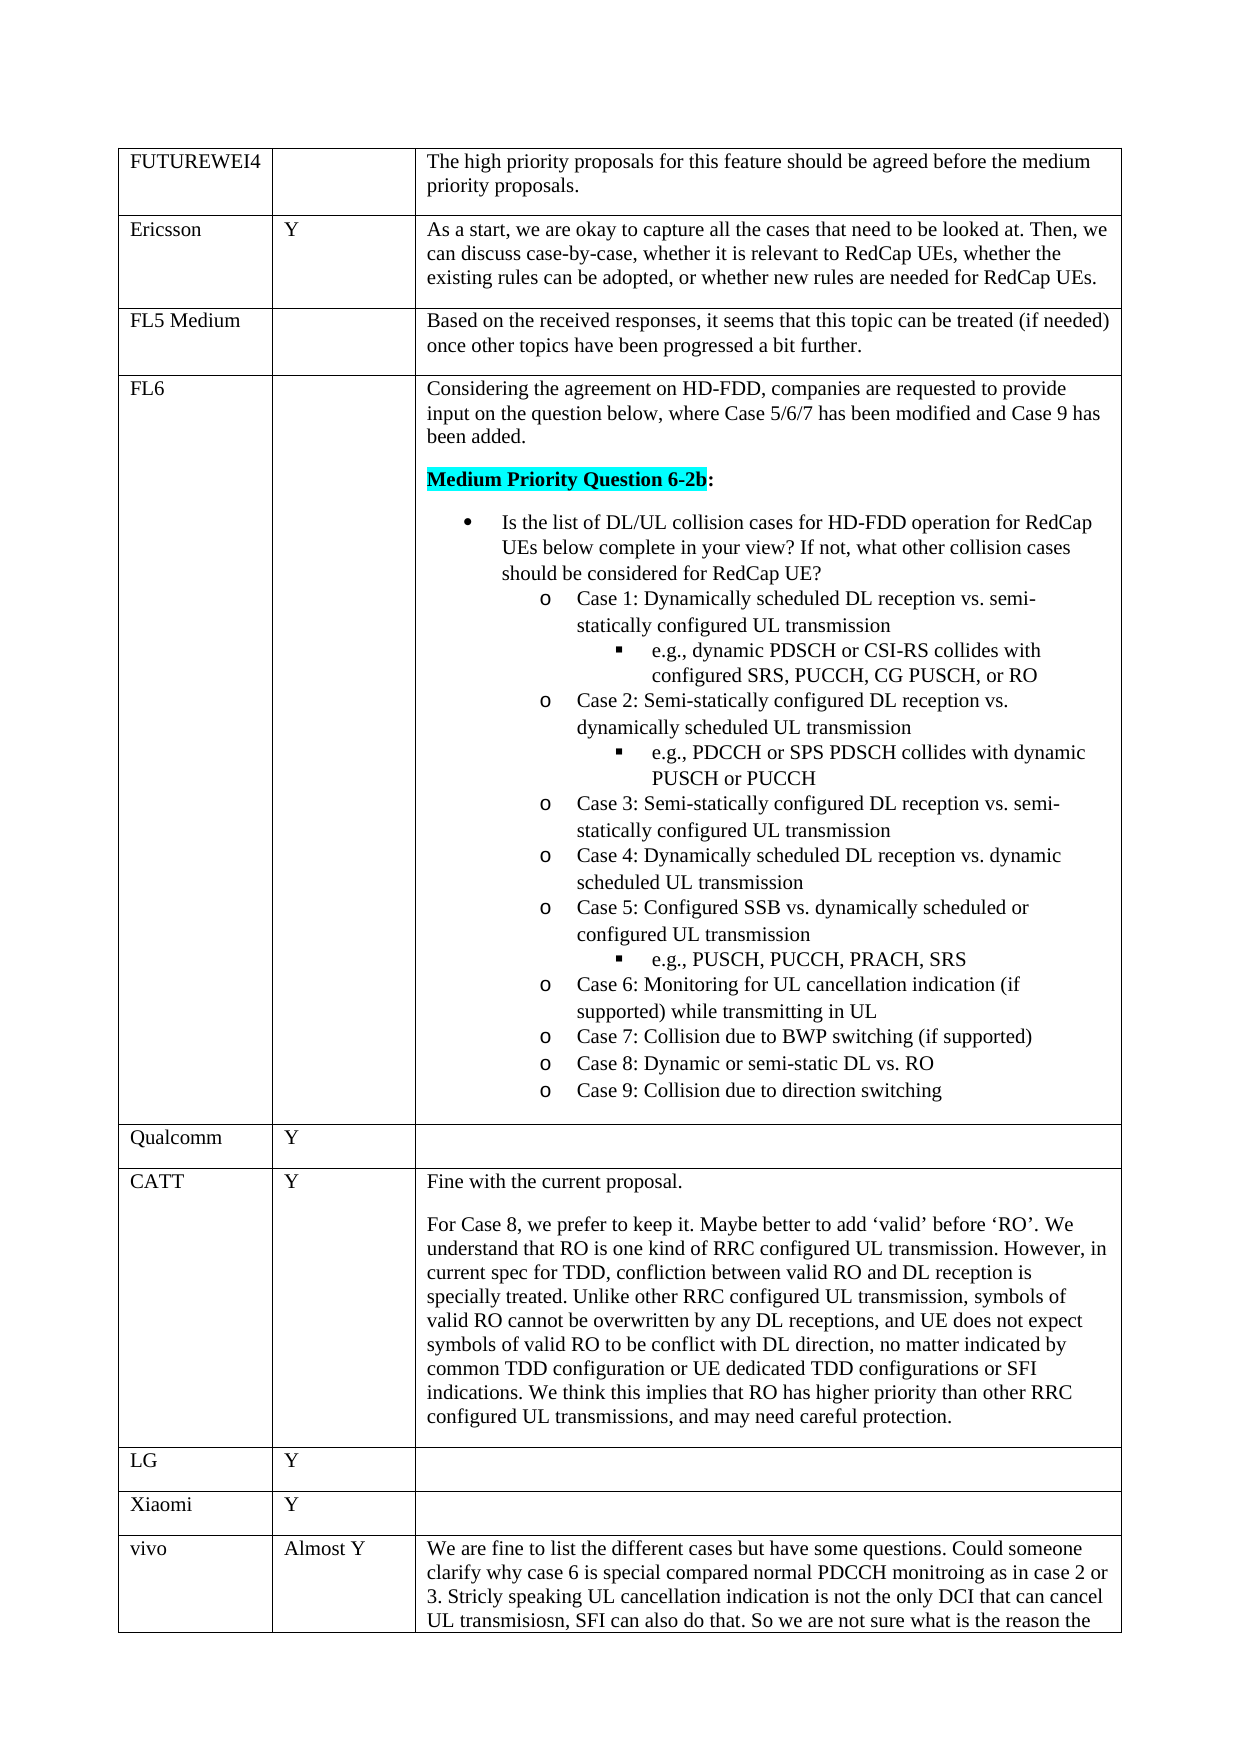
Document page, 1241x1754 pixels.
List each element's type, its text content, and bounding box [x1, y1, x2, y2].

table_cell FUTUREWEI4 [119, 149, 272, 215]
table_cell As a start, we are okay to capture all the cases that need to be looked at. Then, we can discuss case-by-case, whether it is relevant to RedCap UEs, whether the existing rules can be adopted, or whether new rules are needed for RedCap UEs. [416, 216, 1121, 307]
table_cell Xiaomi [119, 1492, 272, 1535]
table_cell Y [273, 1125, 415, 1168]
table_cell CATT [119, 1169, 272, 1447]
table_cell Almost Y [273, 1536, 415, 1632]
table_cell [273, 149, 415, 215]
table_cell FL6 [119, 376, 272, 1124]
table_cell [273, 376, 415, 1124]
table_cell Y [273, 1169, 415, 1447]
table_cell [416, 1125, 1121, 1168]
table_cell [416, 1448, 1121, 1491]
table_cell [273, 309, 415, 375]
table_cell Y [273, 1448, 415, 1491]
table_cell Considering the agreement on HD-FDD, companies are requested to provide input on the question below, where Case 5/6/7 has been modified and Case 9 has been added. Medium Priority Question 6-2b: Is the list of DL/UL collision cases for HD-FDD operation for RedCap UEs below complete in your view? If not, what other collision cases should be considered for RedCap UE? Case 1: Dynamically scheduled DL reception vs. semi-statically configured UL transmission e.g., dynamic PDSCH or CSI-RS collides with configured SRS, PUCCH, CG PUSCH, or RO Case 2: Semi-statically configured DL reception vs. dynamically scheduled UL transmission e.g., PDCCH or SPS PDSCH collides with dynamic PUSCH or PUCCH Case 3: Semi-statically configured DL reception vs. semi-statically configured UL transmission Case 4: Dynamically scheduled DL reception vs. dynamic scheduled UL transmission Case 5: Configured SSB vs. dynamically scheduled or configured UL transmission e.g., PUSCH, PUCCH, PRACH, SRS Case 6: Monitoring for UL cancellation indication (if supported) while transmitting in UL Case 7: Collision due to BWP switching (if supported) Case 8: Dynamic or semi-static DL vs. RO Case 9: Collision due to direction switching [416, 376, 1121, 1124]
table_cell The high priority proposals for this feature should be agreed before the medium priority proposals. [416, 149, 1121, 215]
table_cell Based on the received responses, it seems that this topic can be treated (if needed) once other topics have been progressed a bit further. [416, 309, 1121, 375]
table_cell Fine with the current proposal. For Case 8, we prefer to keep it. Maybe better to add ‘valid’ before ‘RO’. We understand that RO is one kind of RRC configured UL transmission. However, in current spec for TDD, confliction between valid RO and DL reception is specially treated. Unlike other RRC configured UL transmission, symbols of valid RO cannot be overwritten by any DL receptions, and UE does not expect symbols of valid RO to be conflict with DL direction, no matter indicated by common TDD configuration or UE dedicated TDD configurations or SFI indications. We think this implies that RO has higher priority than other RRC configured UL transmissions, and may need careful protection. [416, 1169, 1121, 1447]
table_cell vivo [119, 1536, 272, 1632]
table_cell Y [273, 216, 415, 307]
table_cell Ericsson [119, 216, 272, 307]
table_cell LG [119, 1448, 272, 1491]
table_cell [416, 1492, 1121, 1535]
table_cell FL5 Medium [119, 309, 272, 375]
table_cell Y [273, 1492, 415, 1535]
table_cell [416, 1536, 1121, 1632]
table_cell Qualcomm [119, 1125, 272, 1168]
